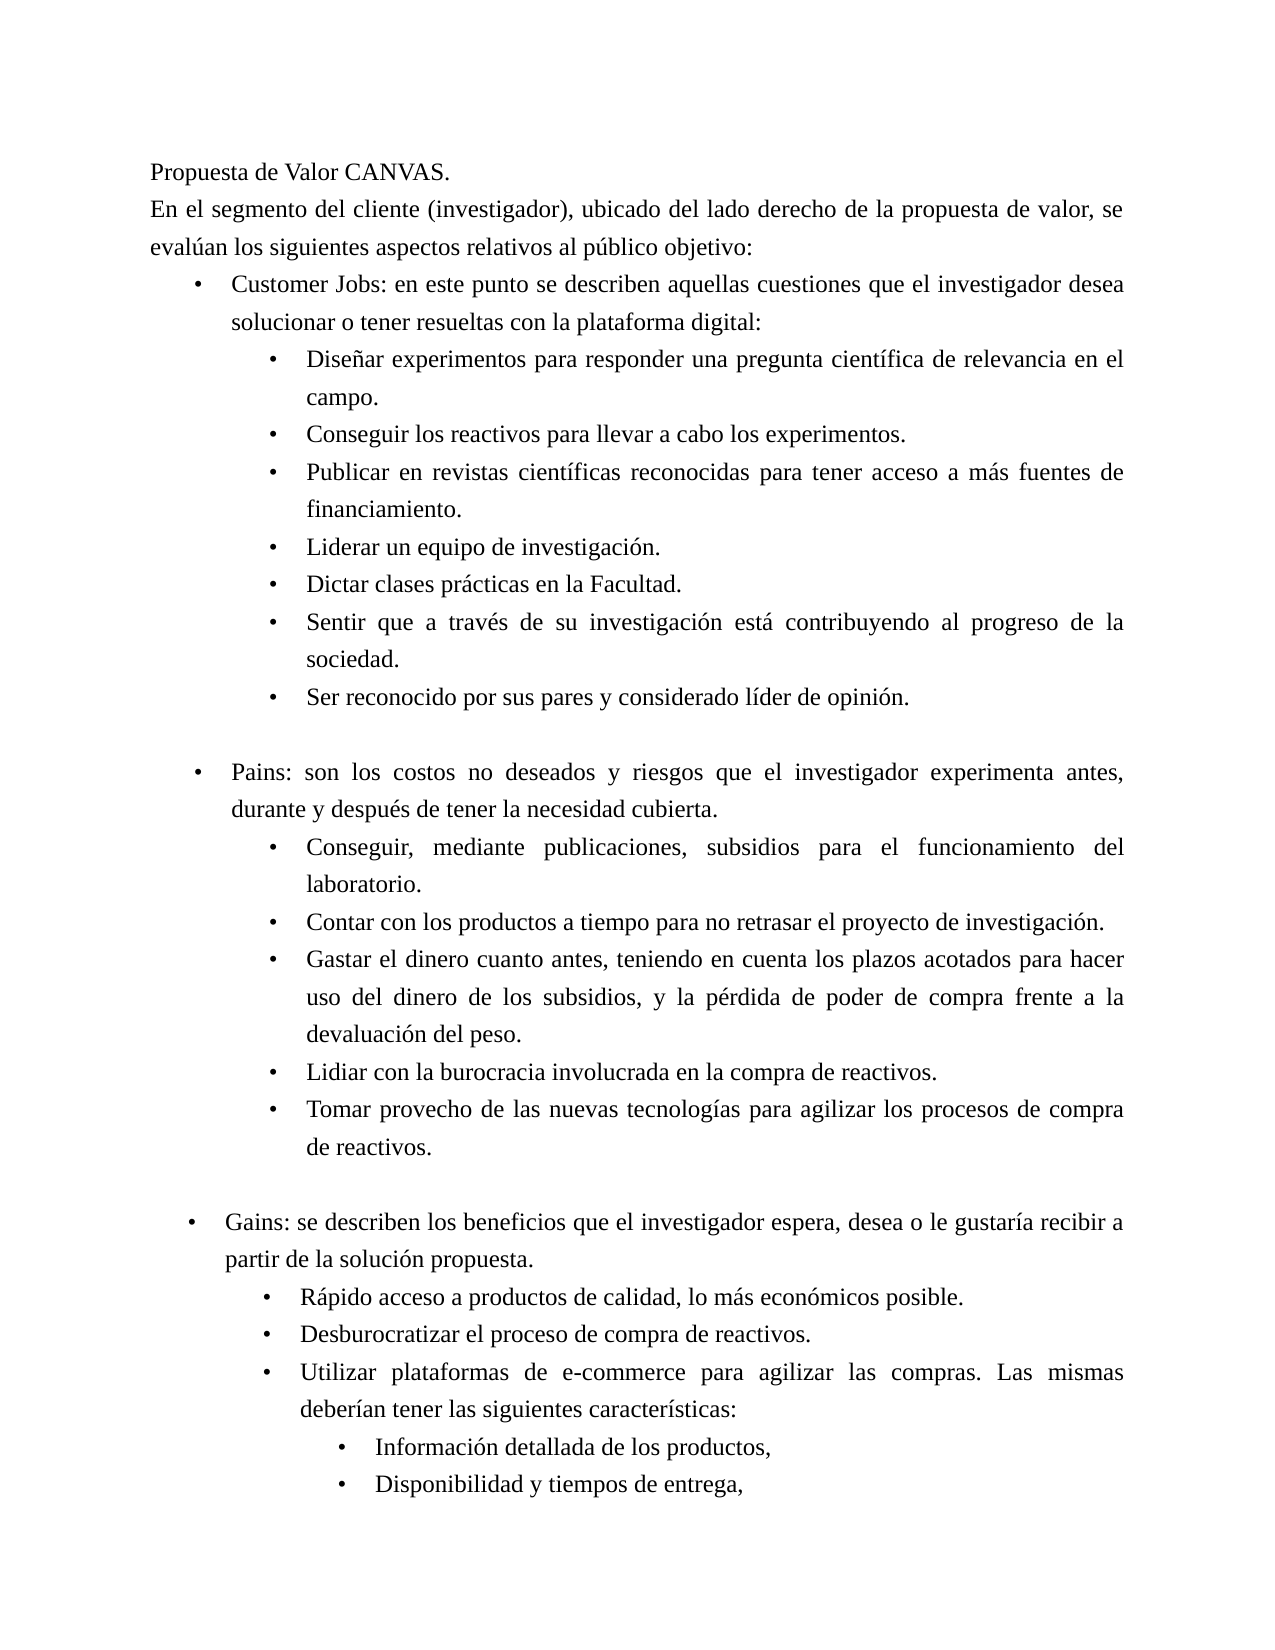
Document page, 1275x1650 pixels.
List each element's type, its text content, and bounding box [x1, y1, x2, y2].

list Gains: se describen los beneficios que el investigador espera, desea o le gustaría recibir a partir de la solución propuesta. [187, 1200, 1125, 1275]
list Rápido acceso a productos de calidad, lo más económicos posible. [262, 1275, 1125, 1312]
list Gastar el dinero cuanto antes, teniendo en cuenta los plazos acotados para hacer uso del dinero de los subsidios, y la pérdida de poder de compra frente a la devaluación del peso. [268, 937, 1125, 1050]
list Diseñar experimentos para responder una pregunta científica de relevancia en el campo. [268, 337, 1125, 412]
list Dictar clases prácticas en la Facultad. [268, 562, 1125, 600]
list Conseguir, mediante publicaciones, subsidios para el funcionamiento del laboratorio. [268, 825, 1125, 900]
list Lidiar con la burocracia involucrada en la compra de reactivos. [268, 1050, 1125, 1087]
list Desburocratizar el proceso de compra de reactivos. [262, 1312, 1125, 1350]
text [150, 150, 1125, 187]
list Disponibilidad y tiempos de entrega, [337, 1462, 1125, 1500]
text En el segmento del cliente (investigador), ubicado del lado derecho de la propuesta de valor, se evalúan los siguientes aspectos relativos al público objetivo: [150, 187, 1125, 262]
list Tomar provecho de las nuevas tecnologías para agilizar los procesos de compra de reactivos. [268, 1087, 1125, 1162]
list Utilizar plataformas de e-commerce para agilizar las compras. Las mismas deberían tener las siguientes características: [262, 1350, 1125, 1425]
list Información detallada de los productos, [337, 1425, 1125, 1462]
list Publicar en revistas científicas reconocidas para tener acceso a más fuentes de financiamiento. [268, 450, 1125, 525]
list Liderar un equipo de investigación. [268, 525, 1125, 562]
list Ser reconocido por sus pares y considerado líder de opinión. [268, 675, 1125, 712]
list Customer Jobs: en este punto se describen aquellas cuestiones que el investigador desea solucionar o tener resueltas con la plataforma digital: [193, 262, 1125, 337]
list Conseguir los reactivos para llevar a cabo los experimentos. [268, 412, 1125, 450]
list Contar con los productos a tiempo para no retrasar el proyecto de investigación. [268, 900, 1125, 937]
list Sentir que a través de su investigación está contribuyendo al progreso de la sociedad. [268, 600, 1125, 675]
list Pains: son los costos no deseados y riesgos que el investigador experimenta antes, durante y después de tener la necesidad cubierta. [193, 750, 1125, 825]
